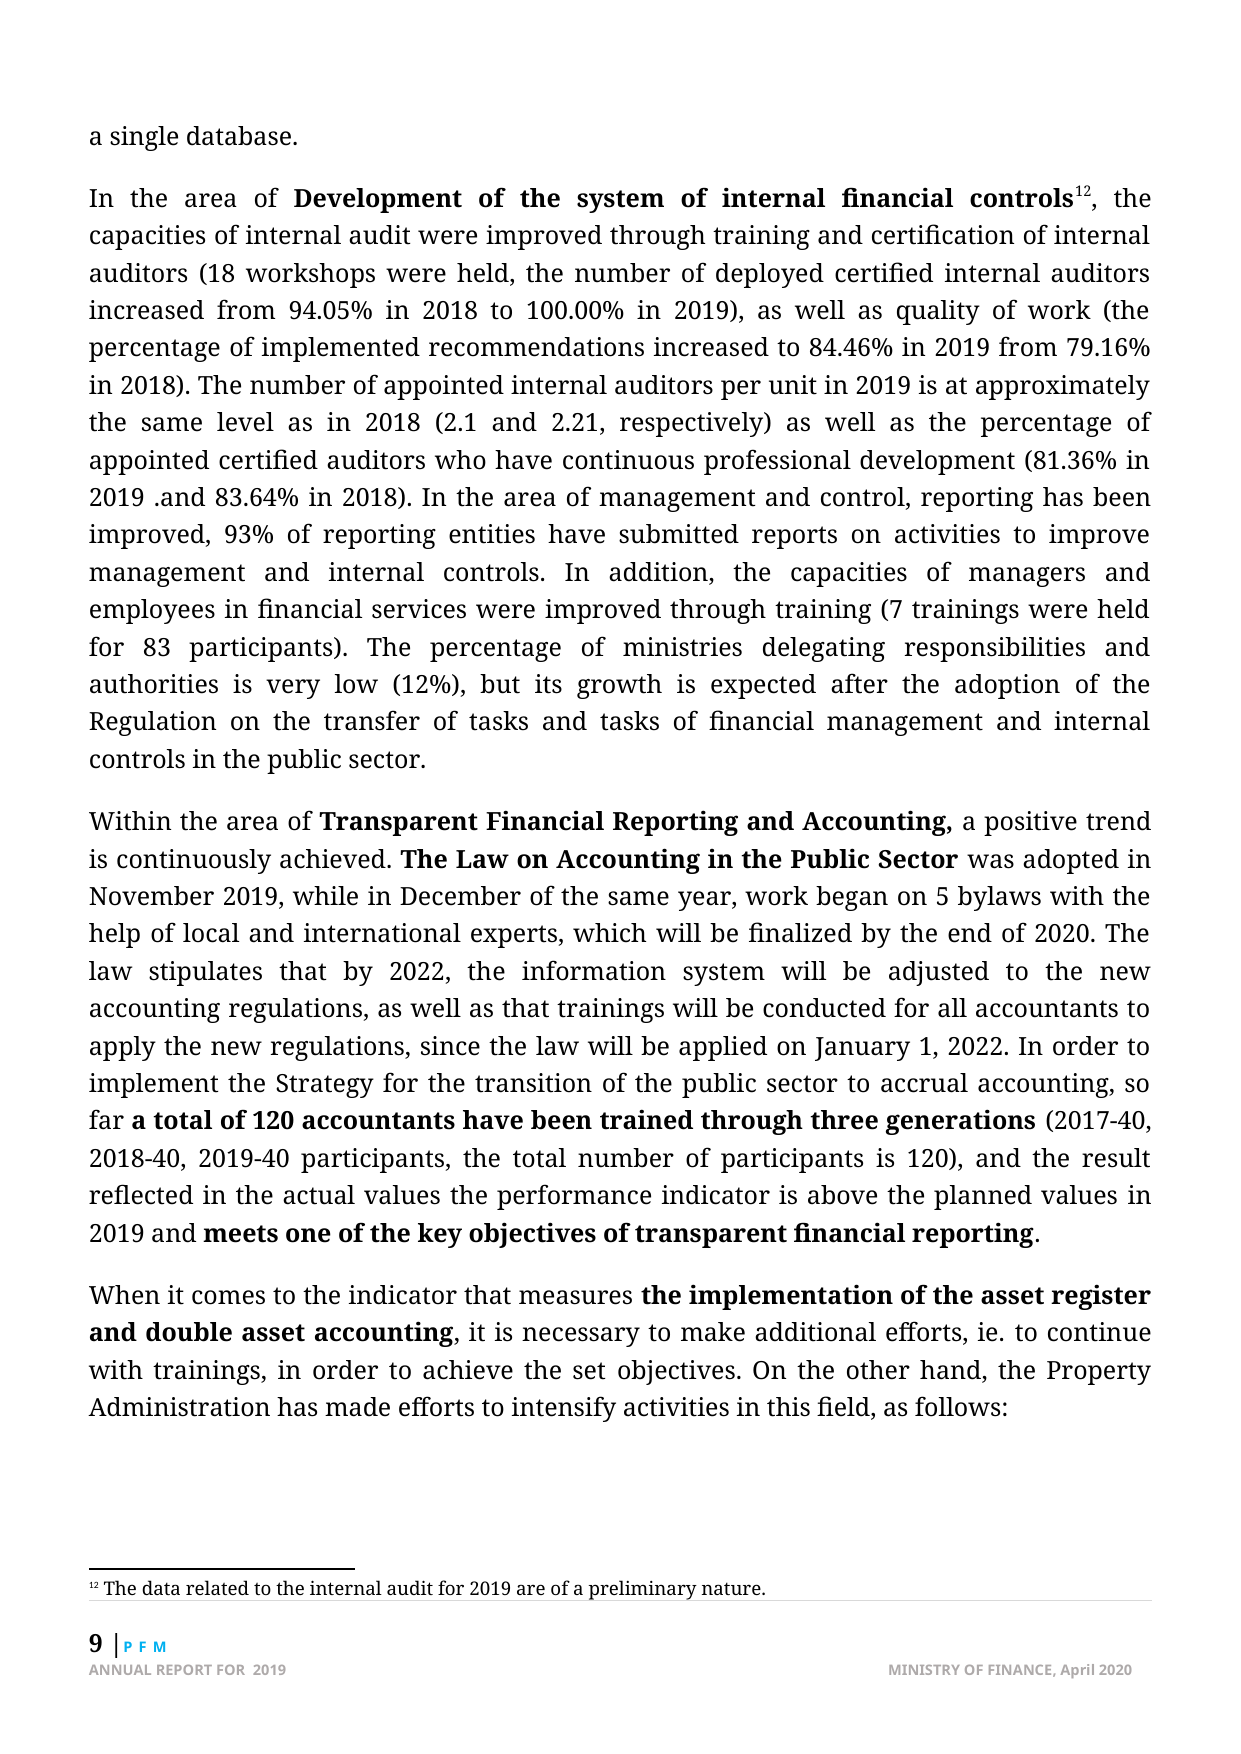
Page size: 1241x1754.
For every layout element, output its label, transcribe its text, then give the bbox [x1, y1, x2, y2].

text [89, 118, 1152, 152]
text Within the area of ​​Transparent Financial Reporting and Accounting, a positive trend is continuously achieved. The Law on Accounting in the Public Sector was adopted in November 2019, while in December of the same year, work began on 5 bylaws with the help of local and international experts, which will be finalized by the end of 2020. The law stipulates that by 2022, the information system will be adjusted to the new accounting regulations, as well as that trainings will be conducted for all accountants to apply the new regulations, since the law will be applied on January 1, 2022. In order to implement the Strategy for the transition of the public sector to accrual accounting, so far a total of 120 accountants have been trained through three generations (2017-40, 2018-40, 2019-40 participants, the total number of participants is 120), and the result reflected in the actual values ​​the performance indicator is above the planned values ​​in 2019 and meets one of the key objectives of transparent financial reporting. [89, 804, 1152, 1249]
text When it comes to the indicator that measures the implementation of the asset register and double asset accounting, it is necessary to make additional efforts, ie. to continue with trainings, in order to achieve the set objectives. On the other hand, the Property Administration has made efforts to intensify activities in this field, as follows: [89, 1278, 1152, 1424]
text In the area of ​​Development of the system of internal financial controls, the capacities of internal audit were improved through training and certification of internal auditors (18 workshops were held, the number of deployed certified internal auditors increased from 94.05% in 2018 to 100.00% in 2019), as well as quality of work (the percentage of implemented recommendations increased to 84.46% in 2019 from 79.16% in 2018). The number of appointed internal auditors per unit in 2019 is at approximately the same level as in 2018 (2.1 and 2.21, respectively) as well as the percentage of appointed certified auditors who have continuous professional development (81.36% in 2019 .and 83.64% in 2018). In the area of ​​management and control, reporting has been improved, 93% of reporting entities have submitted reports on activities to improve management and internal controls. In addition, the capacities of managers and employees in financial services were improved through training (7 trainings were held for 83 participants). The percentage of ministries delegating responsibilities and authorities is very low (12%), but its growth is expected after the adoption of the Regulation on the transfer of tasks and tasks of financial management and internal controls in the public sector. [89, 181, 1152, 776]
